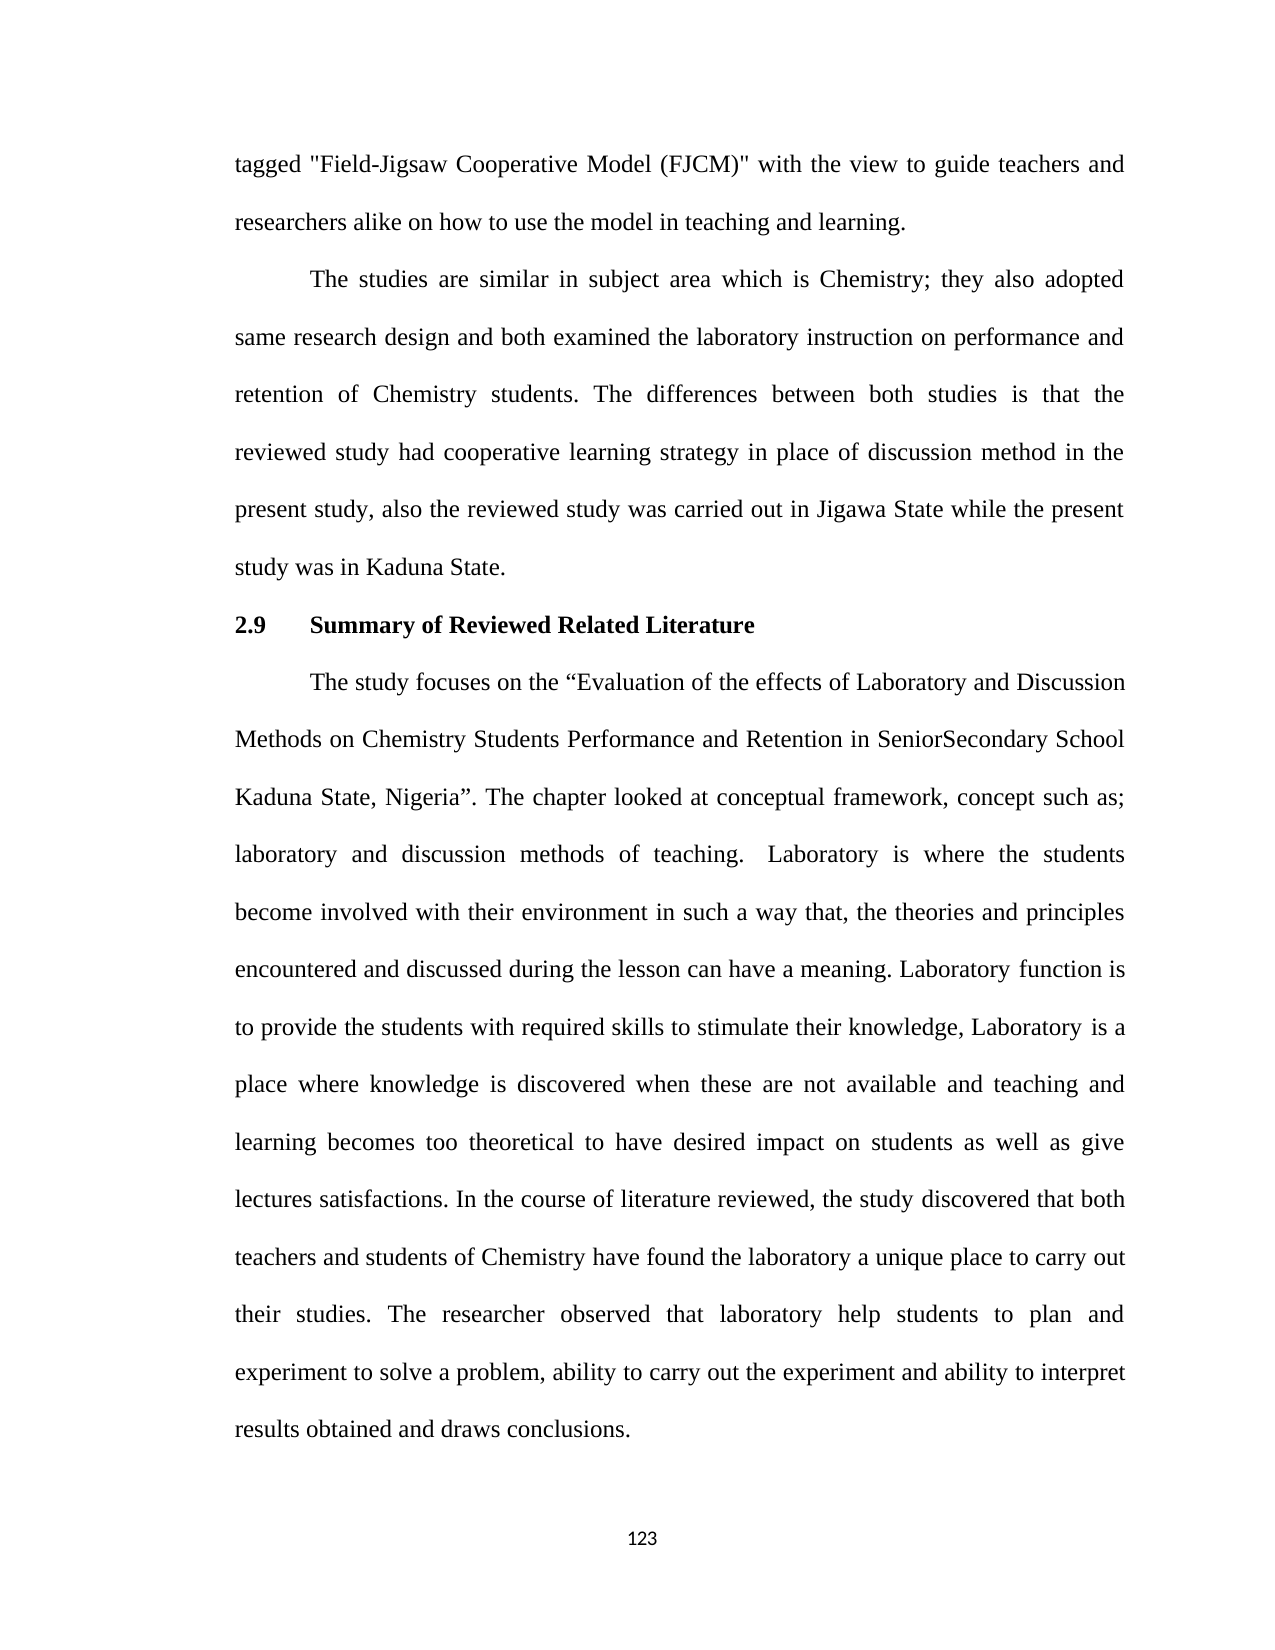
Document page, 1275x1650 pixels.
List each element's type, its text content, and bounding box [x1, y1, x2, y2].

subtitle Summary of Reviewed Related Literature [234, 610, 1239, 638]
text tagged "Field-Jigsaw Cooperative Model (FJCM)" with the view to guide teachers and researchers alike on how to use the model in teaching and learning. [234, 149, 1125, 235]
text The studies are similar in subject area which is Chemistry; they also adopted same research design and both examined the laboratory instruction on performance and retention of Chemistry students. The differences between both studies is that the reviewed study had cooperative learning strategy in place of discussion method in the present study, also the reviewed study was carried out in Jigawa State while the present study was in Kaduna State. [234, 264, 1125, 580]
text The study focuses on the “Evaluation of the effects of Laboratory and Discussion Methods on Chemistry Students Performance and Retention in SeniorSecondary School Kaduna State, Nigeria”. The chapter looked at conceptual framework, concept such as; laboratory and discussion methods of teaching. Laboratory is where the students become involved with their environment in such a way that, the theories and principles encountered and discussed during the lesson can have a meaning. Laboratory function is to provide the students with required skills to stimulate their knowledge, Laboratory is a place where knowledge is discovered when these are not available and teaching and learning becomes too theoretical to have desired impact on students as well as give lectures satisfactions. In the course of literature reviewed, the study discovered that both teachers and students of Chemistry have found the laboratory a unique place to carry out their studies. The researcher observed that laboratory help students to plan and experiment to solve a problem, ability to carry out the experiment and ability to interpret results obtained and draws conclusions. [234, 667, 1126, 1443]
